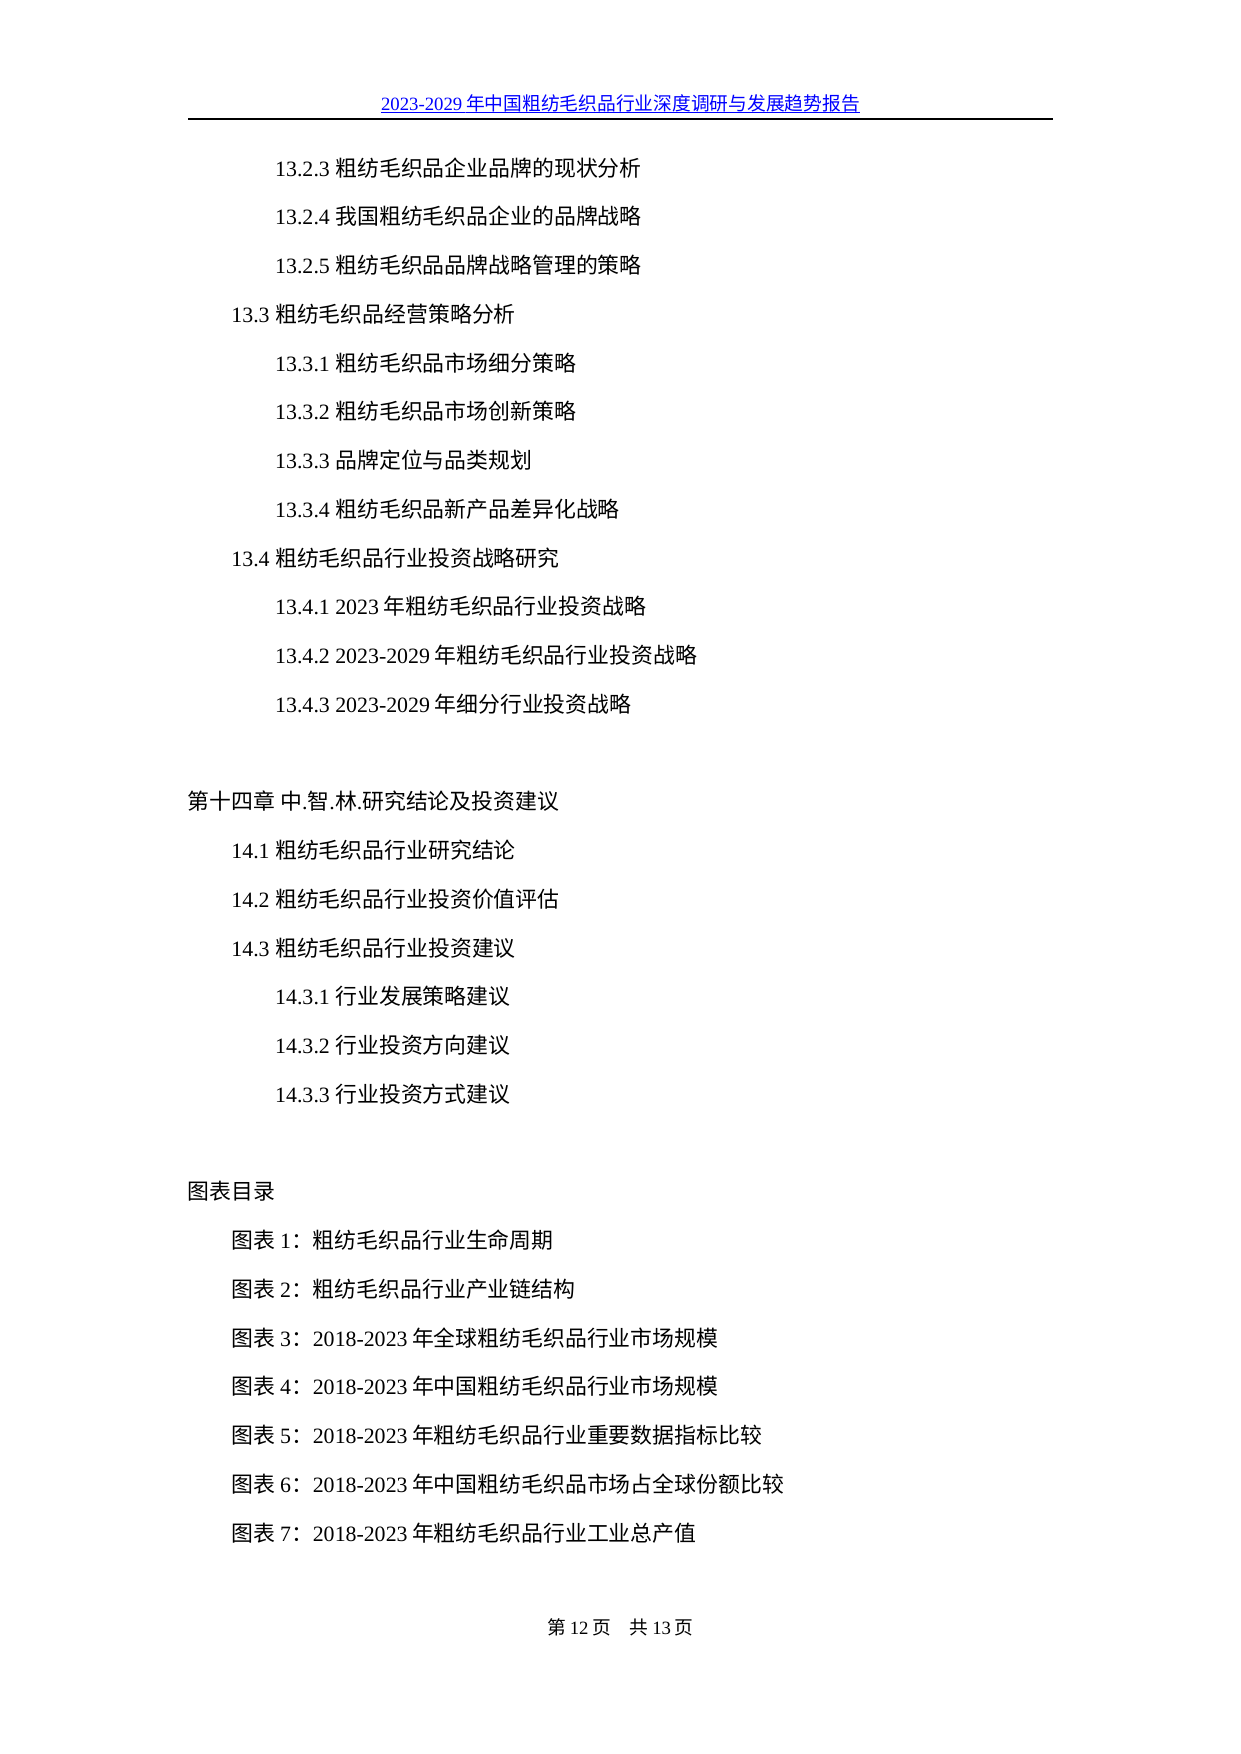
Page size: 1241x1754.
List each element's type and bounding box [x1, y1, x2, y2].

text [187, 150, 1053, 1548]
